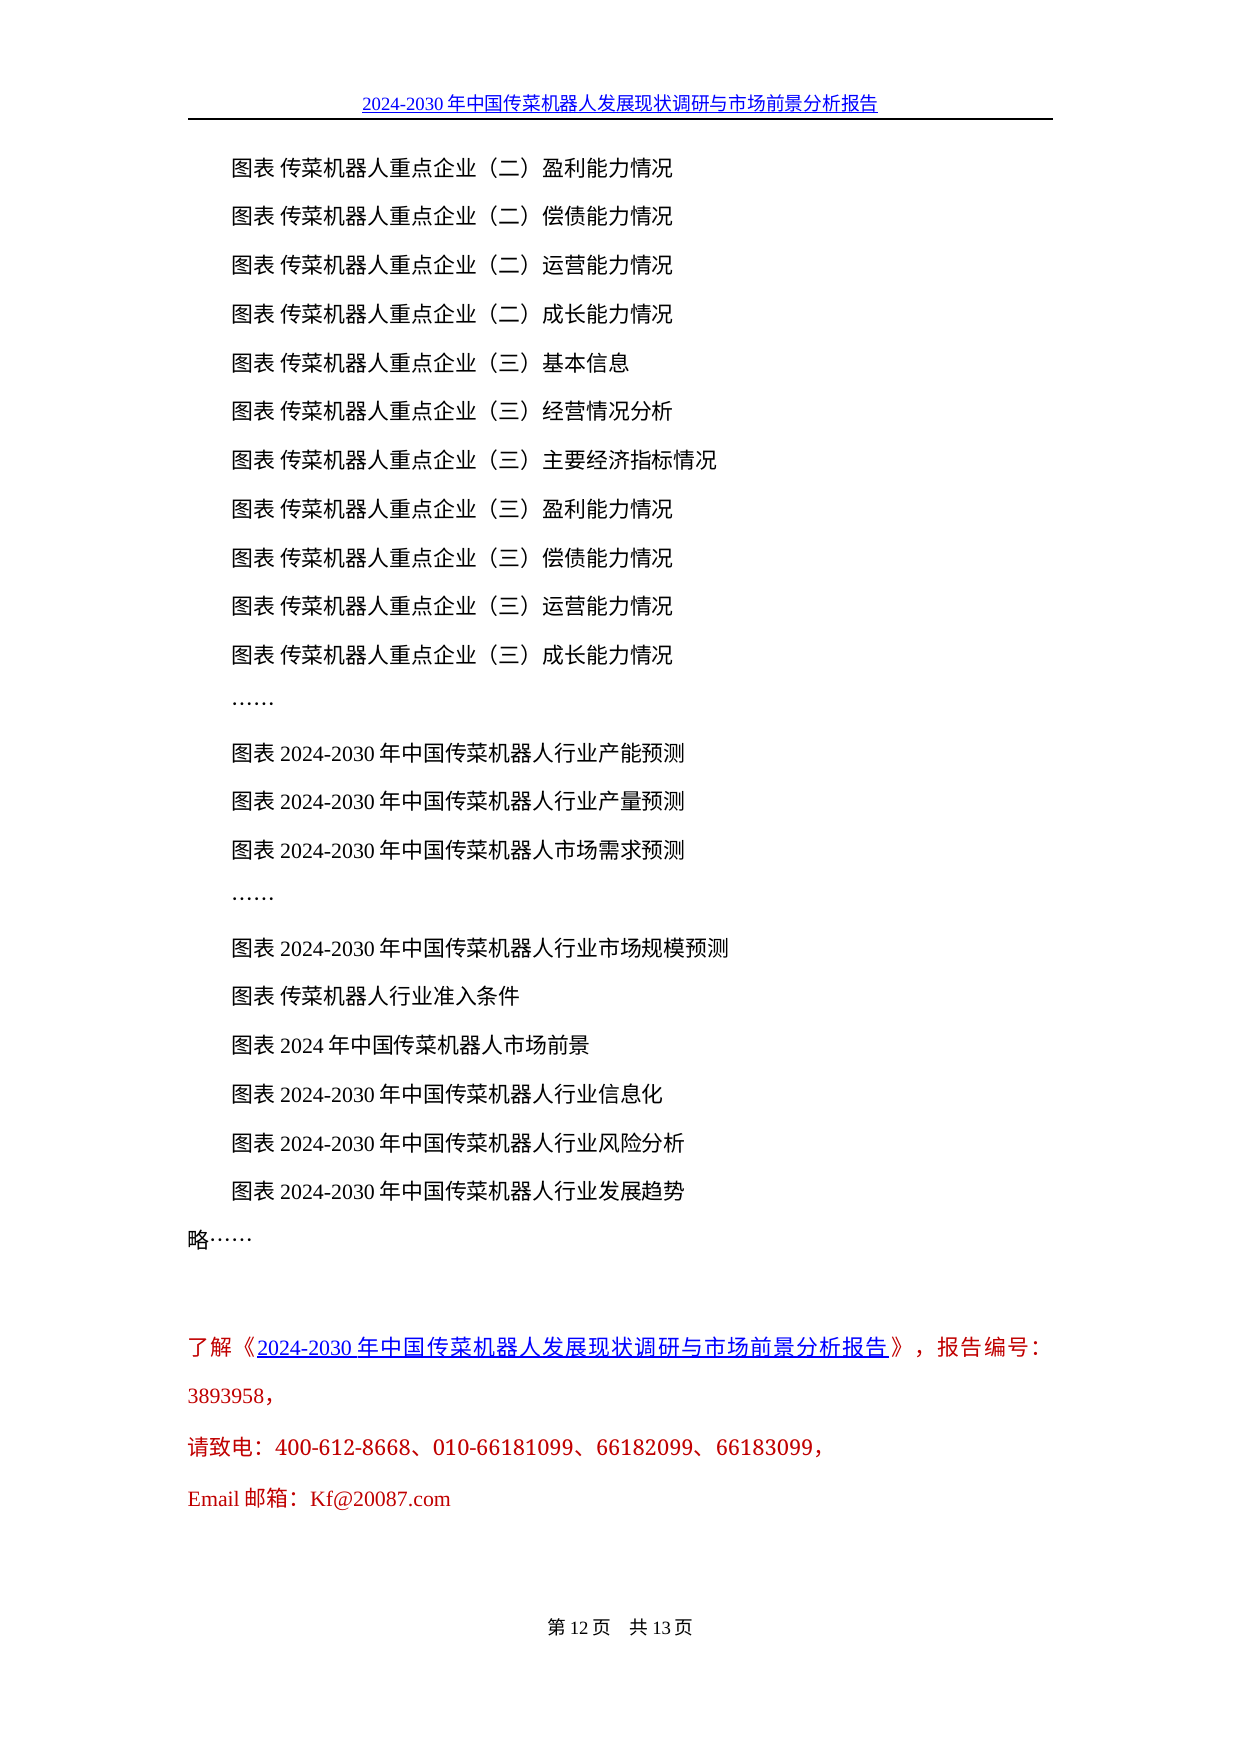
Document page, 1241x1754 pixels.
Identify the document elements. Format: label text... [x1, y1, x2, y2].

text 请致电：400-612-8668、010-66181099、66182099、66183099， [187, 1429, 1053, 1462]
text 了解《2024-2030年中国传菜机器人发展现状调研与市场前景分析报告》，报告编号：3893958， [187, 1329, 1053, 1410]
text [187, 150, 1053, 1255]
text Email邮箱：Kf@20087.com [187, 1481, 1053, 1513]
